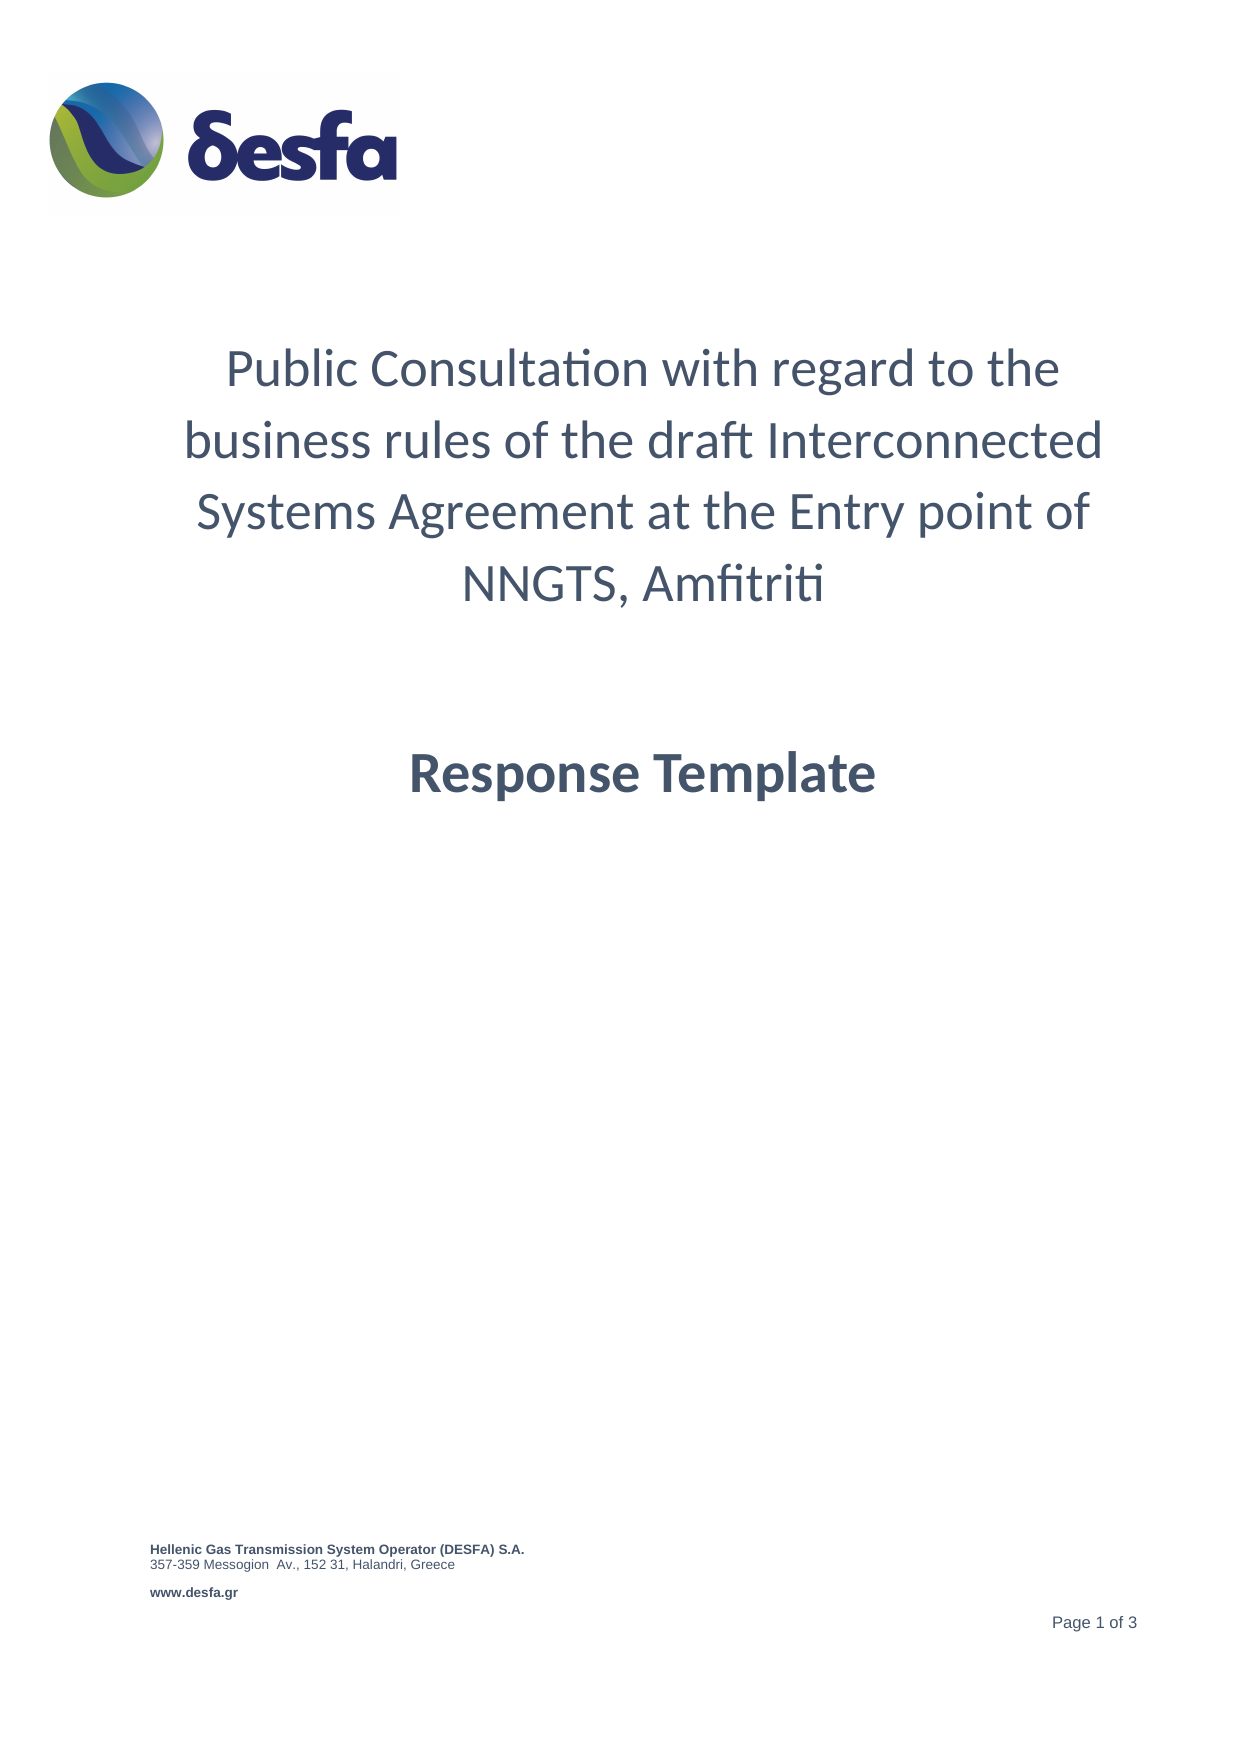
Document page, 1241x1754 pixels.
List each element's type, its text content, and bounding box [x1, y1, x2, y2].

picture [46, 73, 399, 215]
text Public Consultation with regard to the business rules of the draft Interconnected Systems Agreement at the Entry point of NNGTS, Amfitriti [150, 334, 1137, 614]
text Response Template [150, 736, 1137, 807]
